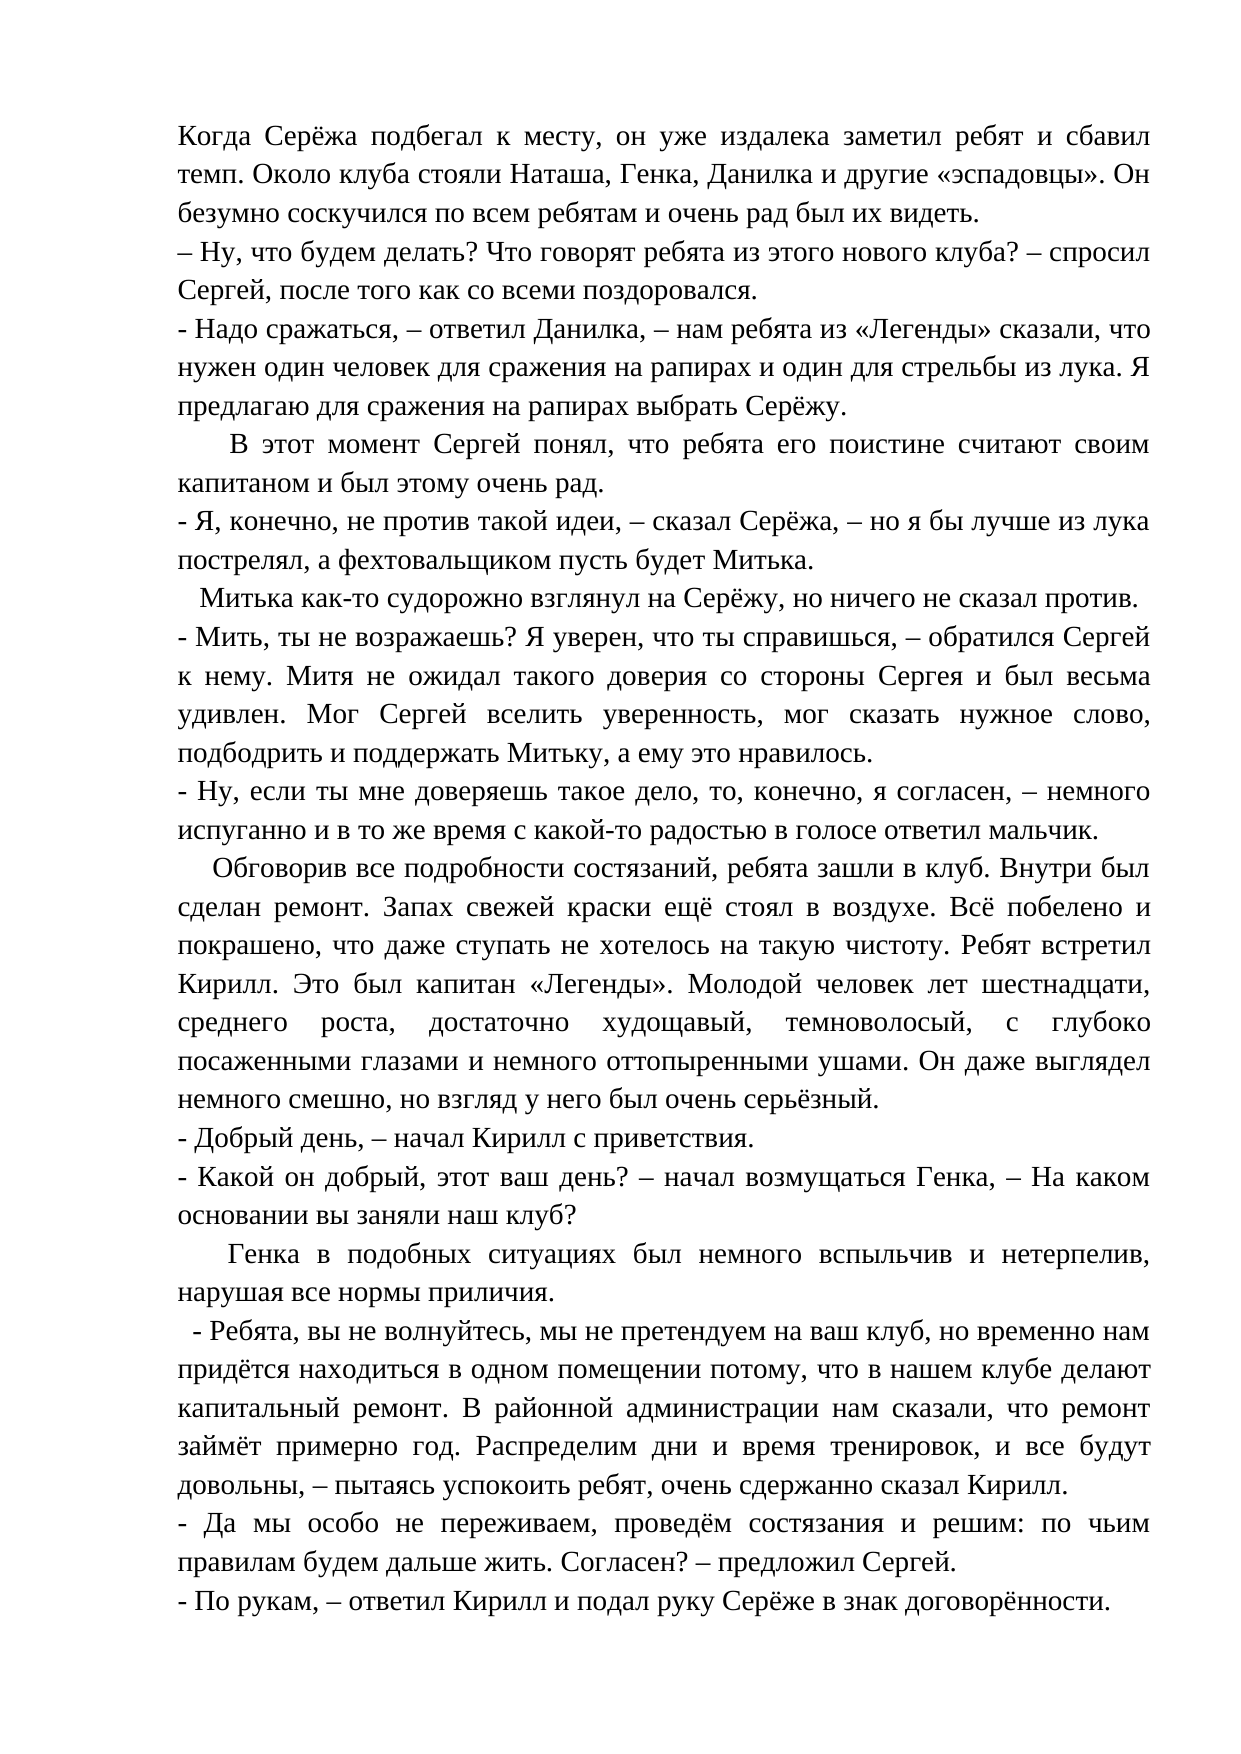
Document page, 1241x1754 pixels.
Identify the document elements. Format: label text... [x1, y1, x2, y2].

text В этот момент Сергей понял, что ребята его поистине считают своим капитаном и был этому очень рад. [177, 426, 1152, 498]
text - Надо сражаться, – ответил Данилка, – нам ребята из «Легенды» сказали, что нужен один человек для сражения на рапирах и один для стрельбы из лука. Я предлагаю для сражения на рапирах выбрать Серёжу. [177, 311, 1152, 421]
text Когда Серёжа подбегал к месту, он уже издалека заметил ребят и сбавил темп. Около клуба стояли Наташа, Генка, Данилка и другие «эспадовцы». Он безумно соскучился по всем ребятам и очень рад был их видеть. [177, 118, 1152, 229]
text - Какой он добрый, этот ваш день? – начал возмущаться Генка, – На каком основании вы заняли наш клуб? [177, 1159, 1152, 1231]
text - По рукам, – ответил Кирилл и подал руку Серёже в знак договорённости. [177, 1583, 1152, 1616]
text - Мить, ты не возражаешь? Я уверен, что ты справишься, – обратился Сергей к нему. Митя не ожидал такого доверия со стороны Сергея и был весьма удивлен. Мог Сергей вселить уверенность, мог сказать нужное слово, подбодрить и поддержать Митьку, а ему это нравилось. [177, 619, 1152, 768]
text - Ну, если ты мне доверяешь такое дело, то, конечно, я согласен, – немного испуганно и в то же время с какой-то радостью в голосе ответил мальчик. [177, 773, 1152, 845]
text – Ну, что будем делать? Что говорят ребята из этого нового клуба? – спросил Сергей, после того как со всеми поздоровался. [177, 234, 1152, 306]
text - Ребята, вы не волнуйтесь, мы не претендуем на ваш клуб, но временно нам придётся находиться в одном помещении потому, что в нашем клубе делают капитальный ремонт. В районной администрации нам сказали, что ремонт займёт примерно год. Распределим дни и время тренировок, и все будут довольны, – пытаясь успокоить ребят, очень сдержанно сказал Кирилл. [177, 1313, 1152, 1501]
text - Добрый день, – начал Кирилл с приветствия. [177, 1120, 1152, 1154]
text Обговорив все подробности состязаний, ребята зашли в клуб. Внутри был сделан ремонт. Запах свежей краски ещё стоял в воздухе. Всё побелено и покрашено, что даже ступать не хотелось на такую чистоту. Ребят встретил Кирилл. Это был капитан «Легенды». Молодой человек лет шестнадцати, среднего роста, достаточно худощавый, темноволосый, с глубоко посаженными глазами и немного оттопыренными ушами. Он даже выглядел немного смешно, но взгляд у него был очень серьёзный. [177, 850, 1152, 1115]
text - Я, конечно, не против такой идеи, – сказал Серёжа, – но я бы лучше из лука пострелял, а фехтовальщиком пусть будет Митька. [177, 503, 1152, 576]
text Митька как-то судорожно взглянул на Серёжу, но ничего не сказал против. [177, 581, 1152, 614]
text - Да мы особо не переживаем, проведём состязания и решим: по чьим правилам будем дальше жить. Согласен? – предложил Сергей. [177, 1506, 1152, 1578]
text Генка в подобных ситуациях был немного вспыльчив и нетерпелив, нарушая все нормы приличия. [177, 1236, 1152, 1308]
